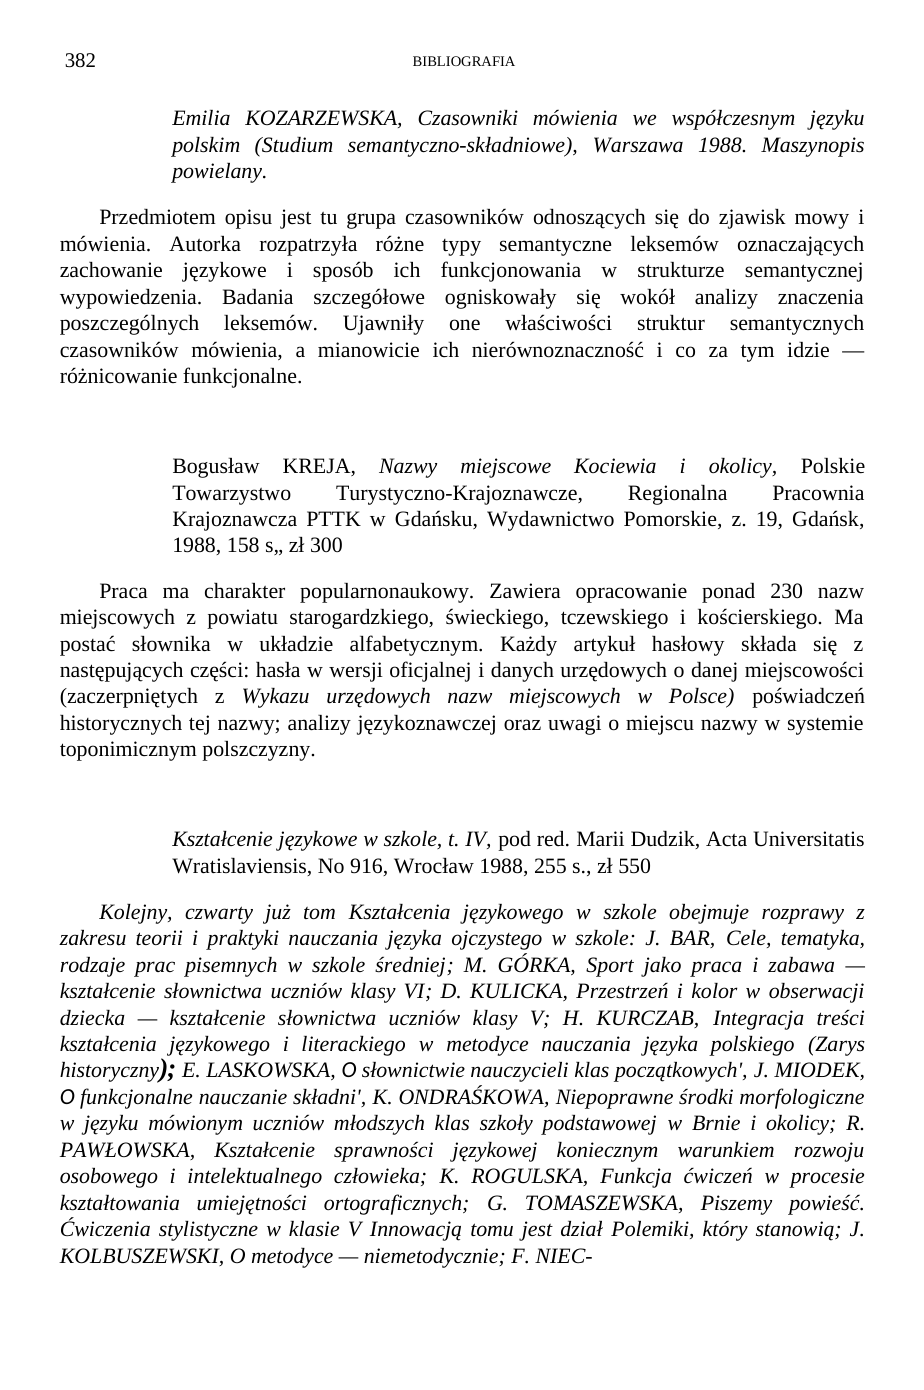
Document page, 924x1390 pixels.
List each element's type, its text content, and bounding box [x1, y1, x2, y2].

text Kształcenie językowe w szkole, t. IV, pod red. Marii Dudzik, Acta Universitatis Wratislaviensis, No 916, Wrocław 1988, 255 s., zł 550 [172, 825, 865, 879]
text Kolejny, czwarty już tom Kształcenia językowego w szkole obejmuje rozprawy z zakresu teorii i praktyki nauczania języka ojczystego w szkole: J. BAR, Cele, tematyka, rodzaje prac pisemnych w szkole średniej; M. GÓRKA, Sport jako praca i zabawa — kształcenie słownictwa uczniów klasy VI; D. KULICKA, Przestrzeń i kolor w obserwacji dziecka — kształcenie słownictwa uczniów klasy V; H. KURCZAB, Integracja treści kształcenia językowego i literackiego w metodyce nauczania języka polskiego (Zarys historyczny); E. LASKOWSKA, O słownictwie nauczycieli klas początkowych', J. MIODEK, O funkcjonalne nauczanie składni', K. ONDRAŚKOWA, Niepoprawne środki morfologiczne w języku mówionym uczniów młodszych klas szkoły podstawowej w Brnie i okolicy; R. PAWŁOWSKA, Kształcenie sprawności językowej koniecznym warunkiem rozwoju osobowego i intelektualnego człowieka; K. ROGULSKA, Funkcja ćwiczeń w procesie kształtowania umiejętności ortograficznych; G. TOMASZEWSKA, Piszemy powieść. Ćwiczenia stylistyczne w klasie V Innowacją tomu jest dział Polemiki, który stanowią; J. KOLBUSZEWSKI, O metodyce — niemetodycznie; F. NIEC- [59, 898, 865, 1268]
text Praca ma charakter popularnonaukowy. Zawiera opracowanie ponad 230 nazw miejscowych z powiatu starogardzkiego, świeckiego, tczewskiego i kościerskiego. Ma postać słownika w układzie alfabetycznym. Każdy artykuł hasłowy składa się z następujących części: hasła w wersji oficjalnej i danych urzędowych o danej miejscowości (zaczerpniętych z Wykazu urzędowych nazw miejscowych w Polsce) poświadczeń historycznych tej nazwy; analizy językoznawczej oraz uwagi o miejscu nazwy w systemie toponimicznym polszczyzny. [59, 577, 865, 762]
text Emilia KOZARZEWSKA, Czasowniki mówienia we współczesnym języku polskim (Studium semantyczno-składniowe), Warszawa 1988. Maszynopis powielany. [172, 103, 865, 184]
text Bogusław KREJA, Nazwy miejscowe Kociewia i okolicy, Polskie Towarzystwo Turystyczno-Krajoznawcze, Regionalna Pracownia Krajoznawcza PTTK w Gdańsku, Wydawnictwo Pomorskie, z. 19, Gdańsk, 1988, 158 s„ zł 300 [172, 452, 865, 558]
text BIBLIOGRAFIA [412, 55, 516, 69]
text 382 [64, 51, 96, 72]
text Przedmiotem opisu jest tu grupa czasowników odnoszących się do zjawisk mowy i mówienia. Autorka rozpatrzyła różne typy semantyczne leksemów oznaczających zachowanie językowe i sposób ich funkcjonowania w strukturze semantycznej wypowiedzenia. Badania szczegółowe ogniskowały się wokół analizy znaczenia poszczególnych leksemów. Ujawniły one właściwości struktur semantycznych czasowników mówienia, a mianowicie ich nierównoznaczność i co za tym idzie — różnicowanie funkcjonalne. [59, 203, 865, 389]
